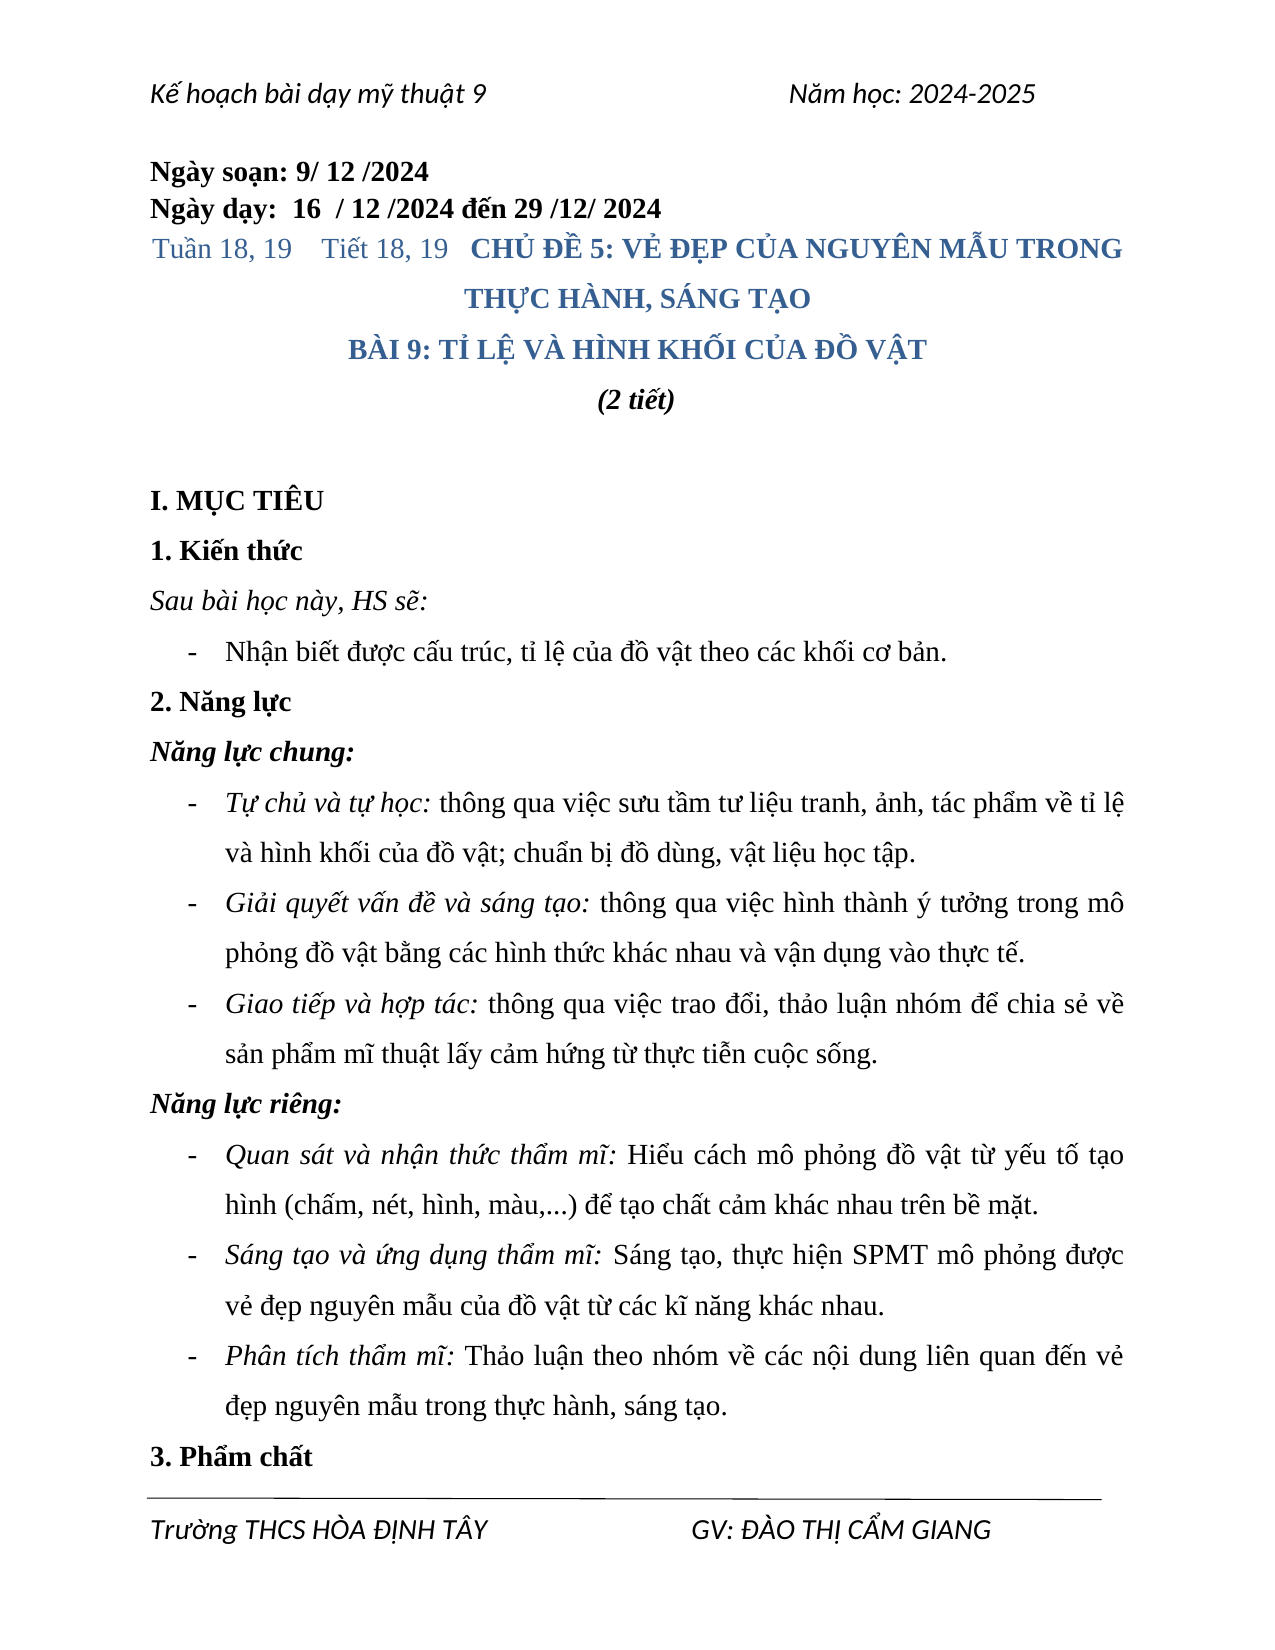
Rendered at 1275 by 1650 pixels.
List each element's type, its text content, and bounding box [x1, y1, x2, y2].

subtitle THỰC HÀNH, SÁNG TẠO [150, 282, 1125, 315]
list Quan sát và nhận thức thẩm mĩ: Hiểu cách mô phỏng đồ vật từ yếu tố tạo hình (chấm, nét, hình, màu,...) để tạo chất cảm khác nhau trên bề mặt. [187, 1137, 1125, 1221]
text Ngày soạn: 9/ 12 /2024 [150, 156, 1125, 187]
subtitle BÀI 9: TỈ LỆ VÀ HÌNH KHỐI CỦA ĐỒ VẬT [150, 332, 1125, 365]
list Sáng tạo và ứng dụng thẩm mĩ: Sáng tạo, thực hiện SPMT mô phỏng được vẻ đẹp nguyên mẫu của đồ vật từ các kĩ năng khác nhau. [187, 1237, 1125, 1321]
list Phân tích thẩm mĩ: Thảo luận theo nhóm về các nội dung liên quan đến vẻ đẹp nguyên mẫu trong thực hành, sáng tạo. [187, 1338, 1125, 1422]
text I. MỤC TIÊU [150, 483, 1125, 516]
text 3. Phẩm chất [150, 1439, 1125, 1472]
list Tự chủ và tự học: thông qua việc sưu tầm tư liệu tranh, ảnh, tác phẩm về tỉ lệ và hình khối của đồ vật; chuẩn bị đồ dùng, vật liệu học tập. [187, 785, 1125, 868]
subtitle Tuần 18, 19 Tiết 18, 19 CHỦ ĐỀ 5: VẺ ĐẸP CỦA NGUYÊN MẪU TRONG [150, 231, 1125, 265]
text Năng lực chung: [150, 734, 1125, 768]
list Giao tiếp và hợp tác: thông qua việc trao đổi, thảo luận nhóm để chia sẻ về sản phẩm mĩ thuật lấy cảm hứng từ thực tiễn cuộc sống. [187, 986, 1125, 1070]
text Sau bài học này, HS sẽ: [150, 583, 1125, 617]
text Ngày dạy: 16 / 12 /2024 đến 29 /12/ 2024 [150, 194, 1125, 225]
text 1. Kiến thức [150, 533, 1125, 567]
list Nhận biết được cấu trúc, tỉ lệ của đồ vật theo các khối cơ bản. [187, 634, 1125, 667]
text (2 tiết) [150, 382, 1125, 416]
list Giải quyết vấn đề và sáng tạo: thông qua việc hình thành ý tưởng trong mô phỏng đồ vật bằng các hình thức khác nhau và vận dụng vào thực tế. [187, 885, 1125, 969]
text Năng lực riêng: [150, 1087, 1125, 1120]
text 2. Năng lực [150, 684, 1125, 718]
